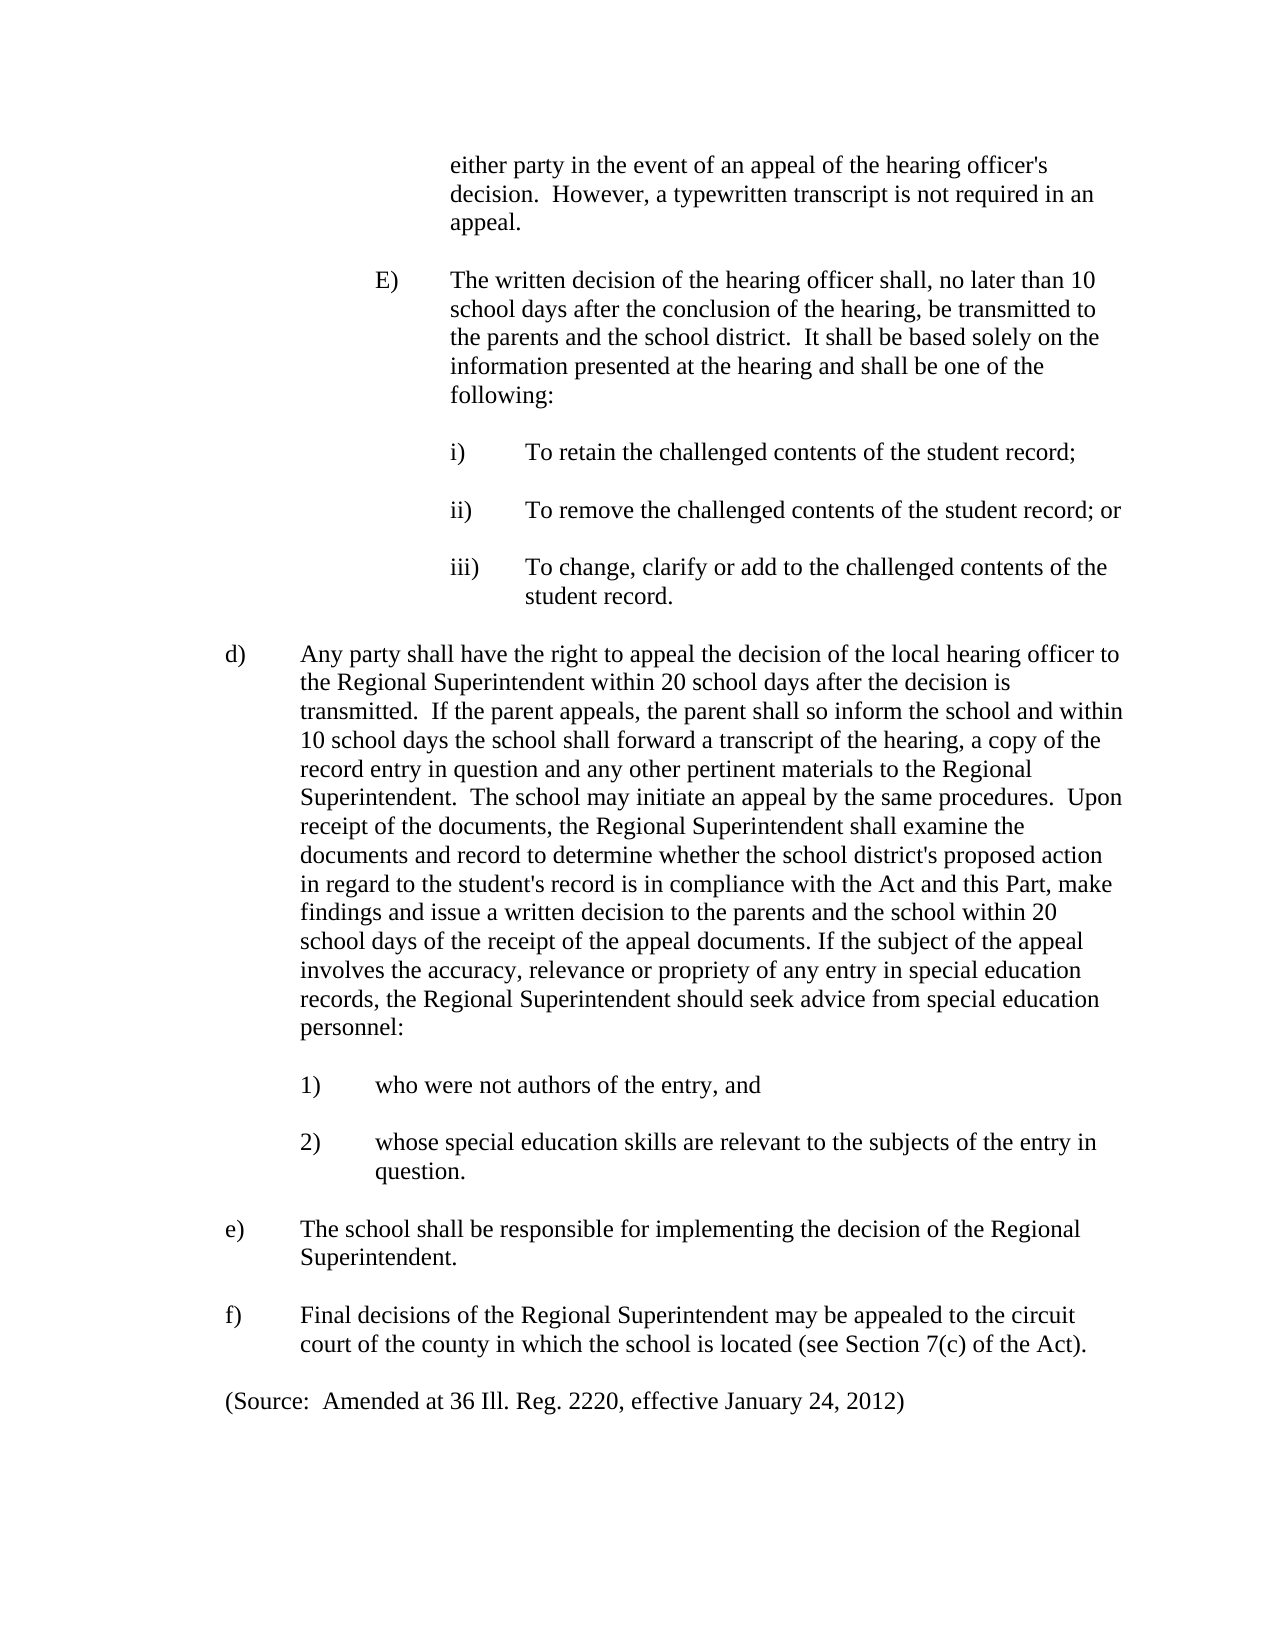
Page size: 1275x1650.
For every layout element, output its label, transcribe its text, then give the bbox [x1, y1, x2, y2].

text ii) To remove the challenged contents of the student record; or [450, 495, 1125, 524]
text d) Any party shall have the right to appeal the decision of the local hearing officer to the Regional Superintendent within 20 school days after the decision is transmitted. If the parent appeals, the parent shall so inform the school and within 10 school days the school shall forward a transcript of the hearing, a copy of the record entry in question and any other pertinent materials to the Regional Superintendent. The school may initiate an appeal by the same procedures. Upon receipt of the documents, the Regional Superintendent shall examine the documents and record to determine whether the school district's proposed action in regard to the student's record is in compliance with the Act and this Part, make findings and issue a written decision to the parents and the school within 20 school days of the receipt of the appeal documents. If the subject of the appeal involves the accuracy, relevance or propriety of any entry in special education records, the Regional Superintendent should seek advice from special education personnel: [225, 639, 1125, 1041]
text 1) who were not authors of the entry, and [300, 1070, 1125, 1099]
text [375, 150, 1125, 236]
text i) To retain the challenged contents of the student record; [450, 437, 1125, 466]
text f) Final decisions of the Regional Superintendent may be appealed to the circuit court of the county in which the school is located (see Section 7(c) of the Act). [225, 1300, 1125, 1357]
text (Source: Amended at 36 Ill. Reg. 2220, effective January 24, 2012) [225, 1386, 1125, 1415]
text e) The school shall be responsible for implementing the decision of the Regional Superintendent. [225, 1214, 1125, 1271]
text iii) To change, clarify or add to the challenged contents of the student record. [450, 552, 1125, 610]
text E) The written decision of the hearing officer shall, no later than 10 school days after the conclusion of the hearing, be transmitted to the parents and the school district. It shall be based solely on the information presented at the hearing and shall be one of the following: [375, 265, 1125, 409]
text 2) whose special education skills are relevant to the subjects of the entry in question. [300, 1127, 1125, 1185]
